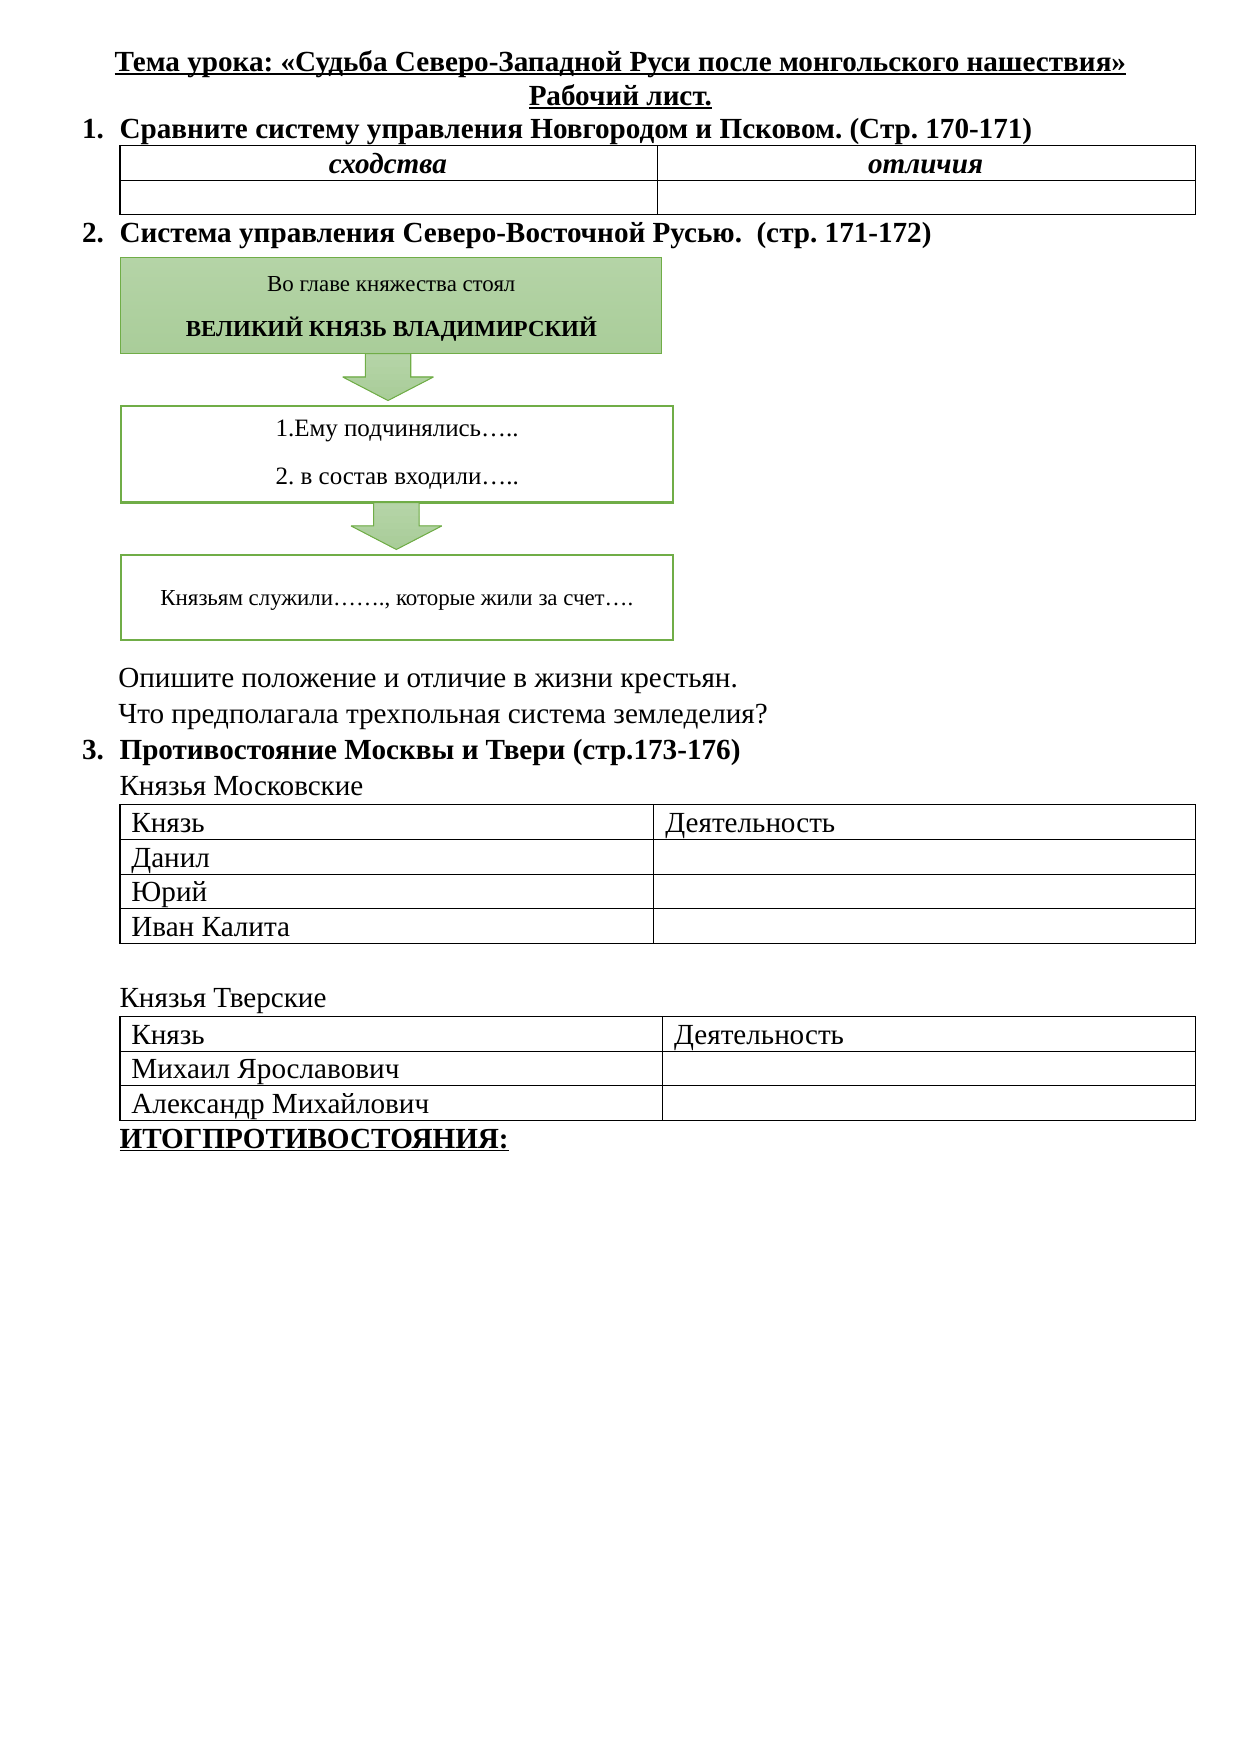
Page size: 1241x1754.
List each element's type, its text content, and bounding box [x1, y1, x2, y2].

table_cell [121, 181, 657, 214]
table_cell Данил [121, 840, 653, 873]
list Сравните систему управления Новгородом и Псковом. (Стр. 170-171) [82, 111, 1196, 145]
table_header отличия [658, 146, 1195, 179]
text Тема урока: «Судьба Северо-Западной Руси после монгольского нашествия» [44, 44, 1196, 78]
table_header сходства [121, 146, 657, 179]
table_cell [663, 1052, 1195, 1085]
table_cell Иван Калита [121, 909, 653, 943]
table_header Деятельность [663, 1017, 1195, 1051]
list Князья Московские [119, 768, 1196, 802]
text Что предполагала трехпольная система земледелия? [44, 696, 1196, 729]
table_cell [663, 1086, 1195, 1120]
table_cell Юрий [121, 875, 653, 908]
list Система управления Северо-Восточной Русью. (стр. 171-172) [82, 215, 1196, 249]
table_cell [654, 840, 1195, 873]
table_cell [654, 909, 1195, 943]
table_cell [654, 875, 1195, 908]
list Князья Тверские [119, 980, 1196, 1013]
text Опишите положение и отличие в жизни крестьян. [44, 660, 1196, 693]
list Противостояние Москвы и Твери (стр.173-176) [82, 732, 1196, 766]
table_cell Александр Михайлович [121, 1086, 662, 1120]
table_header Князь [121, 805, 653, 839]
table_cell [658, 181, 1195, 214]
list ИТОГПРОТИВОСТОЯНИЯ: [119, 1121, 1196, 1154]
text Рабочий лист. [44, 78, 1196, 111]
table_cell Михаил Ярославович [121, 1052, 662, 1085]
table_header Князь [121, 1017, 662, 1051]
table_header Деятельность [654, 805, 1195, 839]
